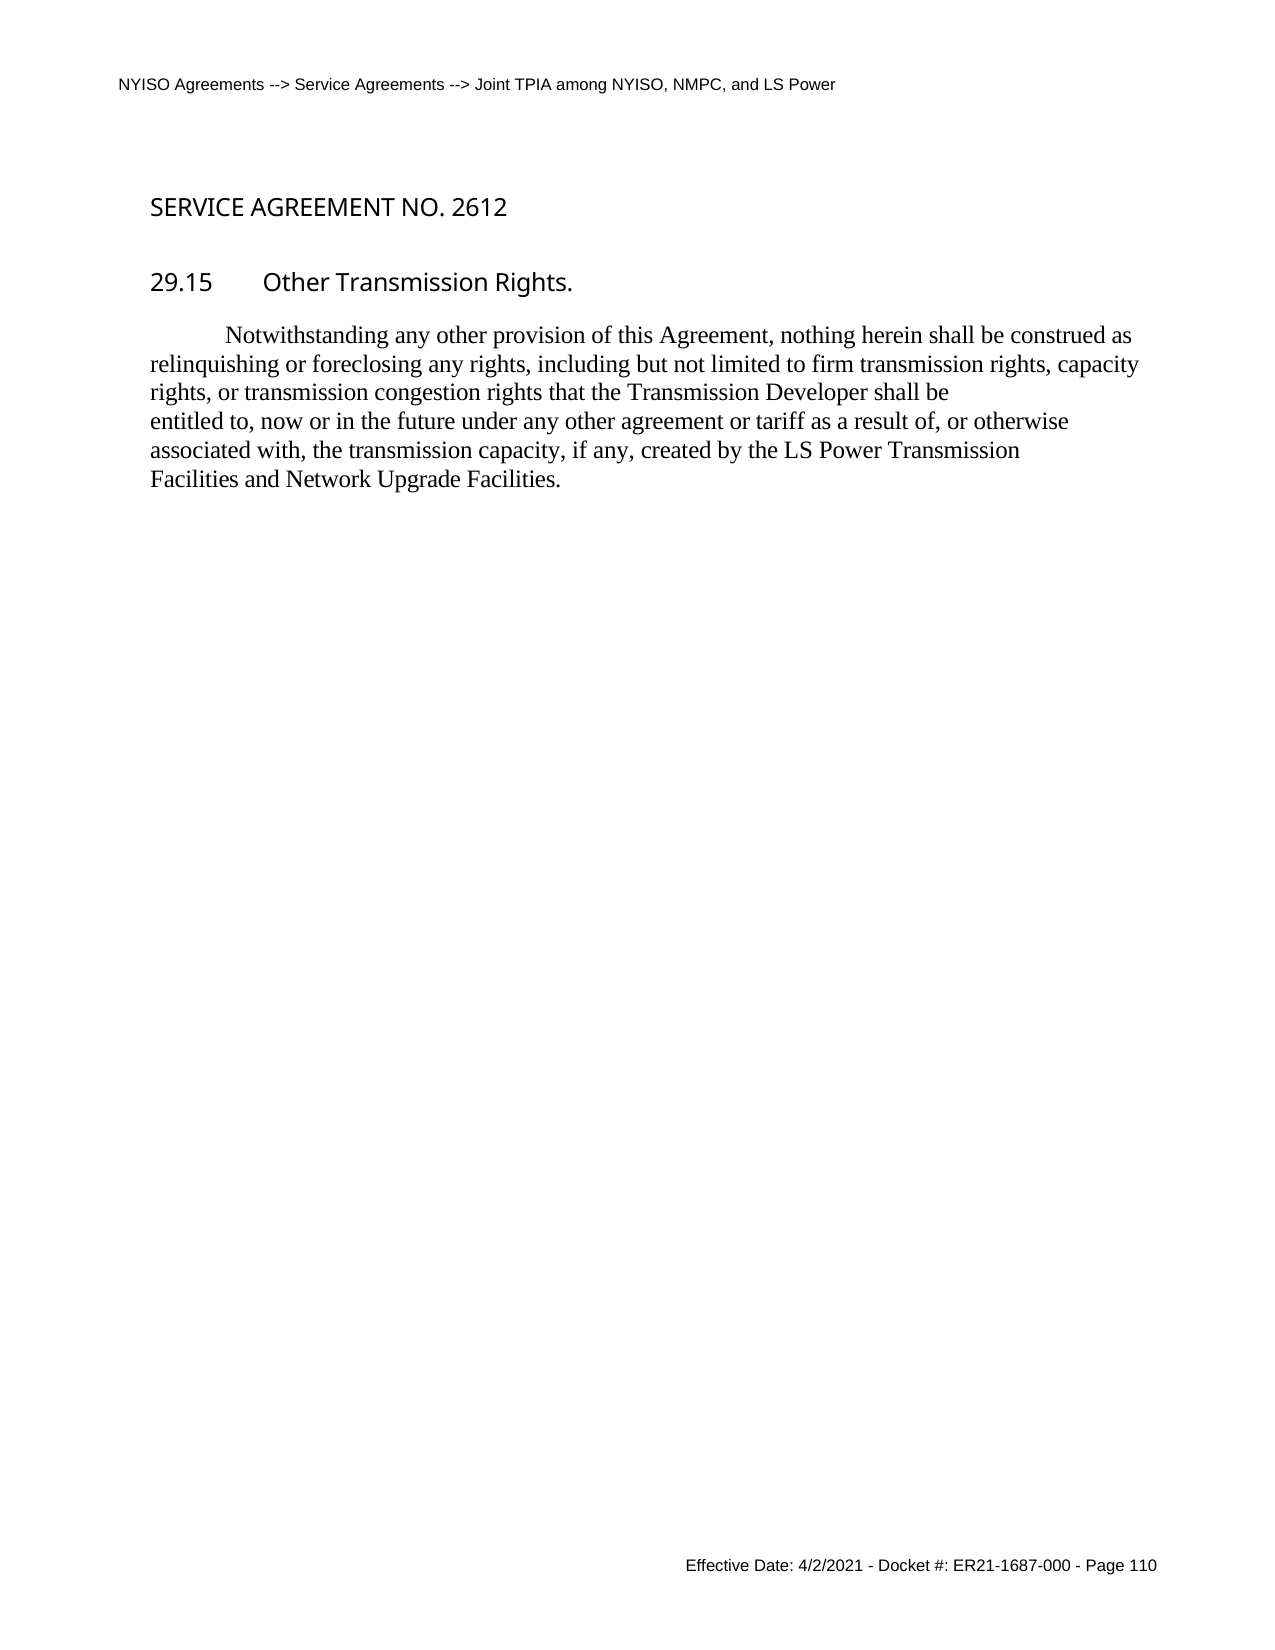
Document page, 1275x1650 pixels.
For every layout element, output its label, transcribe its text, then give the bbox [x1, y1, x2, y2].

text Notwithstanding any other provision of this Agreement, nothing herein shall be construed as relinquishing or foreclosing any rights, including but not limited to firm transmission rights, capacity rights, or transmission congestion rights that the Transmission Developer shall be entitled to, now or in the future under any other agreement or tariff as a result of, or otherwise associated with, the transmission capacity, if any, created by the LS Power Transmission Facilities and Network Upgrade Facilities. [150, 320, 1144, 493]
text SERVICE AGREEMENT NO. 2612 [150, 193, 1275, 222]
text 29.15 Other Transmission Rights. [150, 268, 1275, 297]
